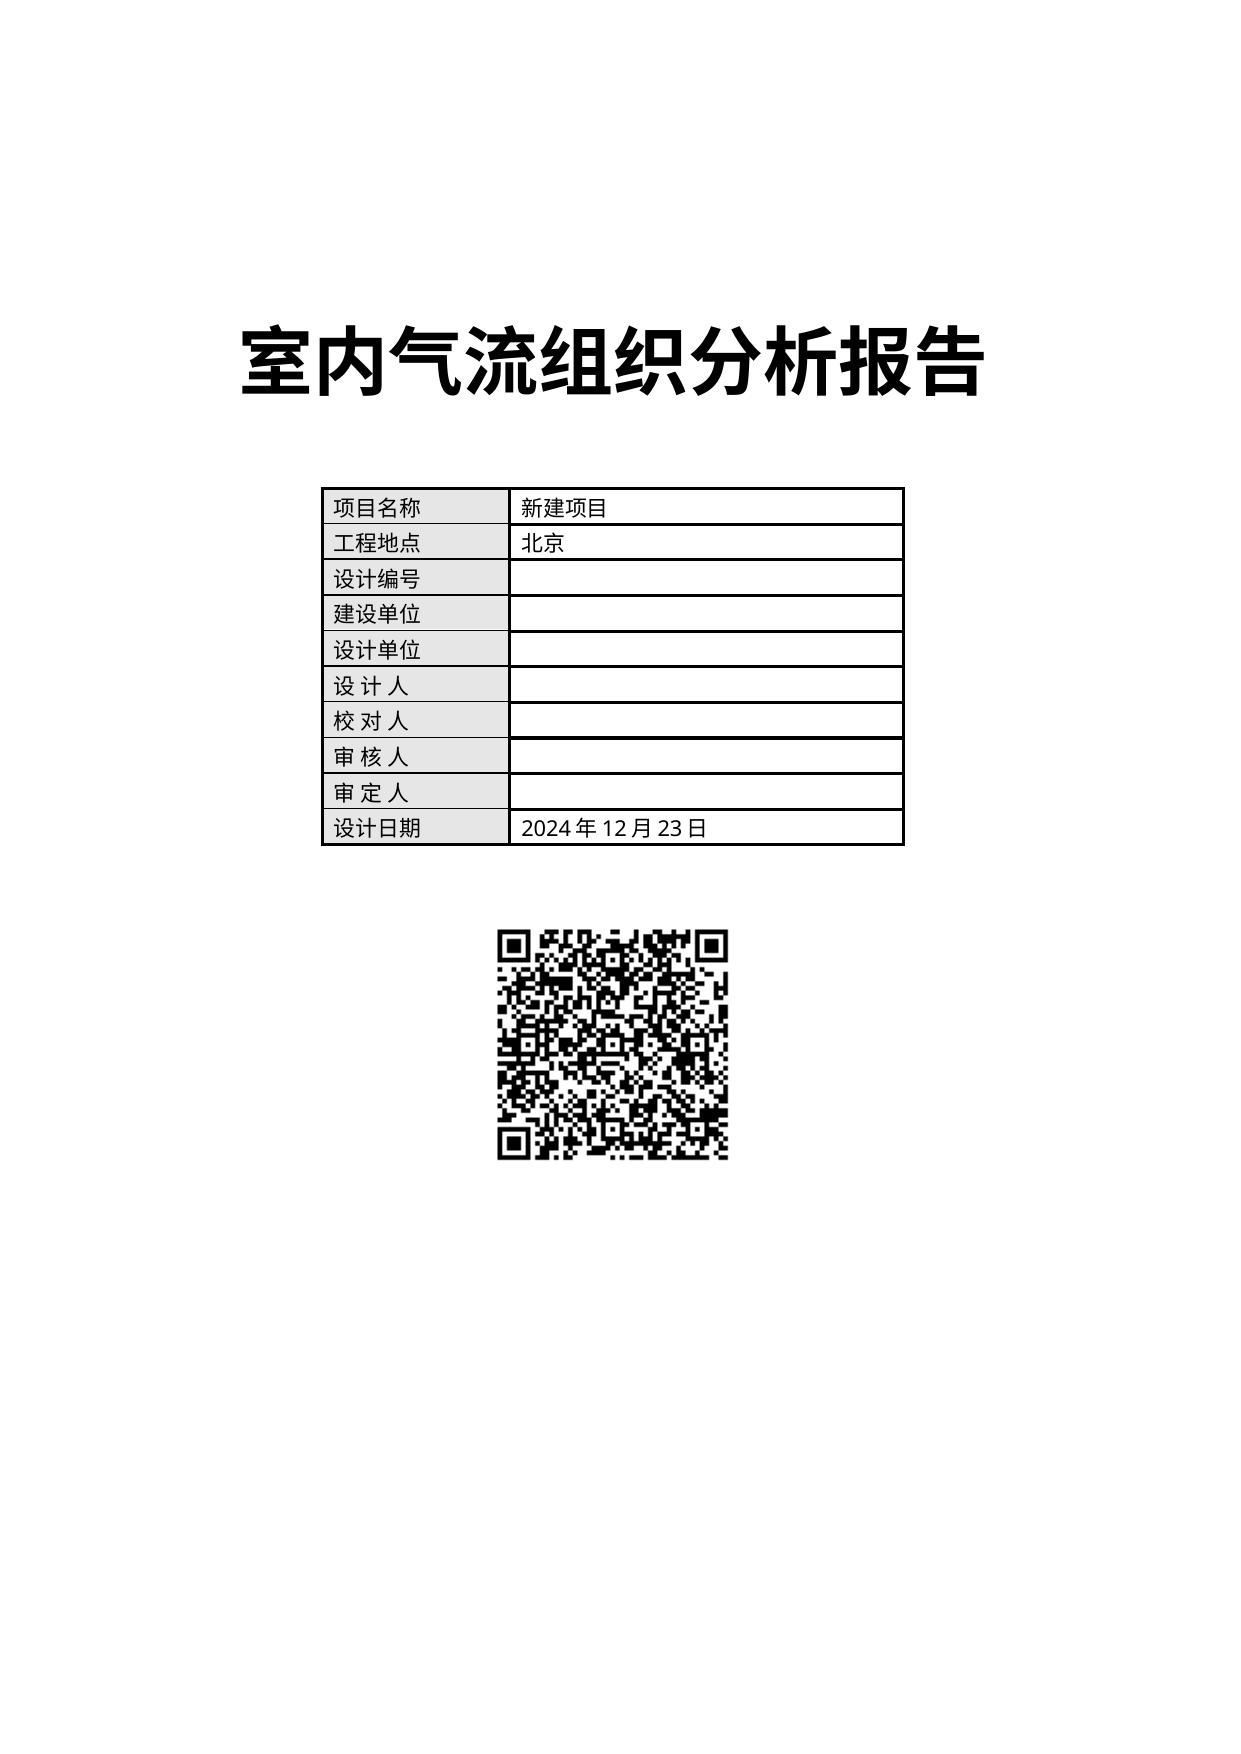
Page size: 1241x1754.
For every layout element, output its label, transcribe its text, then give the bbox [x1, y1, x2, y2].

table_header 新建项目 [511, 490, 902, 523]
table_cell 审 定 人 [324, 774, 508, 808]
table_cell [511, 633, 902, 665]
text 室内气流组织分析报告 [148, 292, 1078, 422]
table_cell 设计编号 [324, 560, 508, 594]
table_cell [511, 775, 902, 808]
table_cell 工程地点 [324, 524, 508, 558]
table_cell 建设单位 [324, 596, 508, 629]
table_cell 设计单位 [324, 631, 508, 665]
table_cell 审 核 人 [324, 738, 508, 772]
table_cell 设计日期 [324, 809, 508, 843]
table_cell 2024年12月23日 [511, 811, 902, 843]
table_cell [511, 561, 902, 594]
table_cell [511, 704, 902, 736]
picture [479, 911, 747, 1179]
table_cell 校 对 人 [324, 702, 508, 736]
table_cell 北京 [511, 526, 902, 558]
table_cell [511, 740, 902, 772]
table_cell [511, 597, 902, 629]
table_header 项目名称 [324, 490, 508, 523]
table_cell [511, 668, 902, 701]
table_cell 设 计 人 [324, 667, 508, 701]
